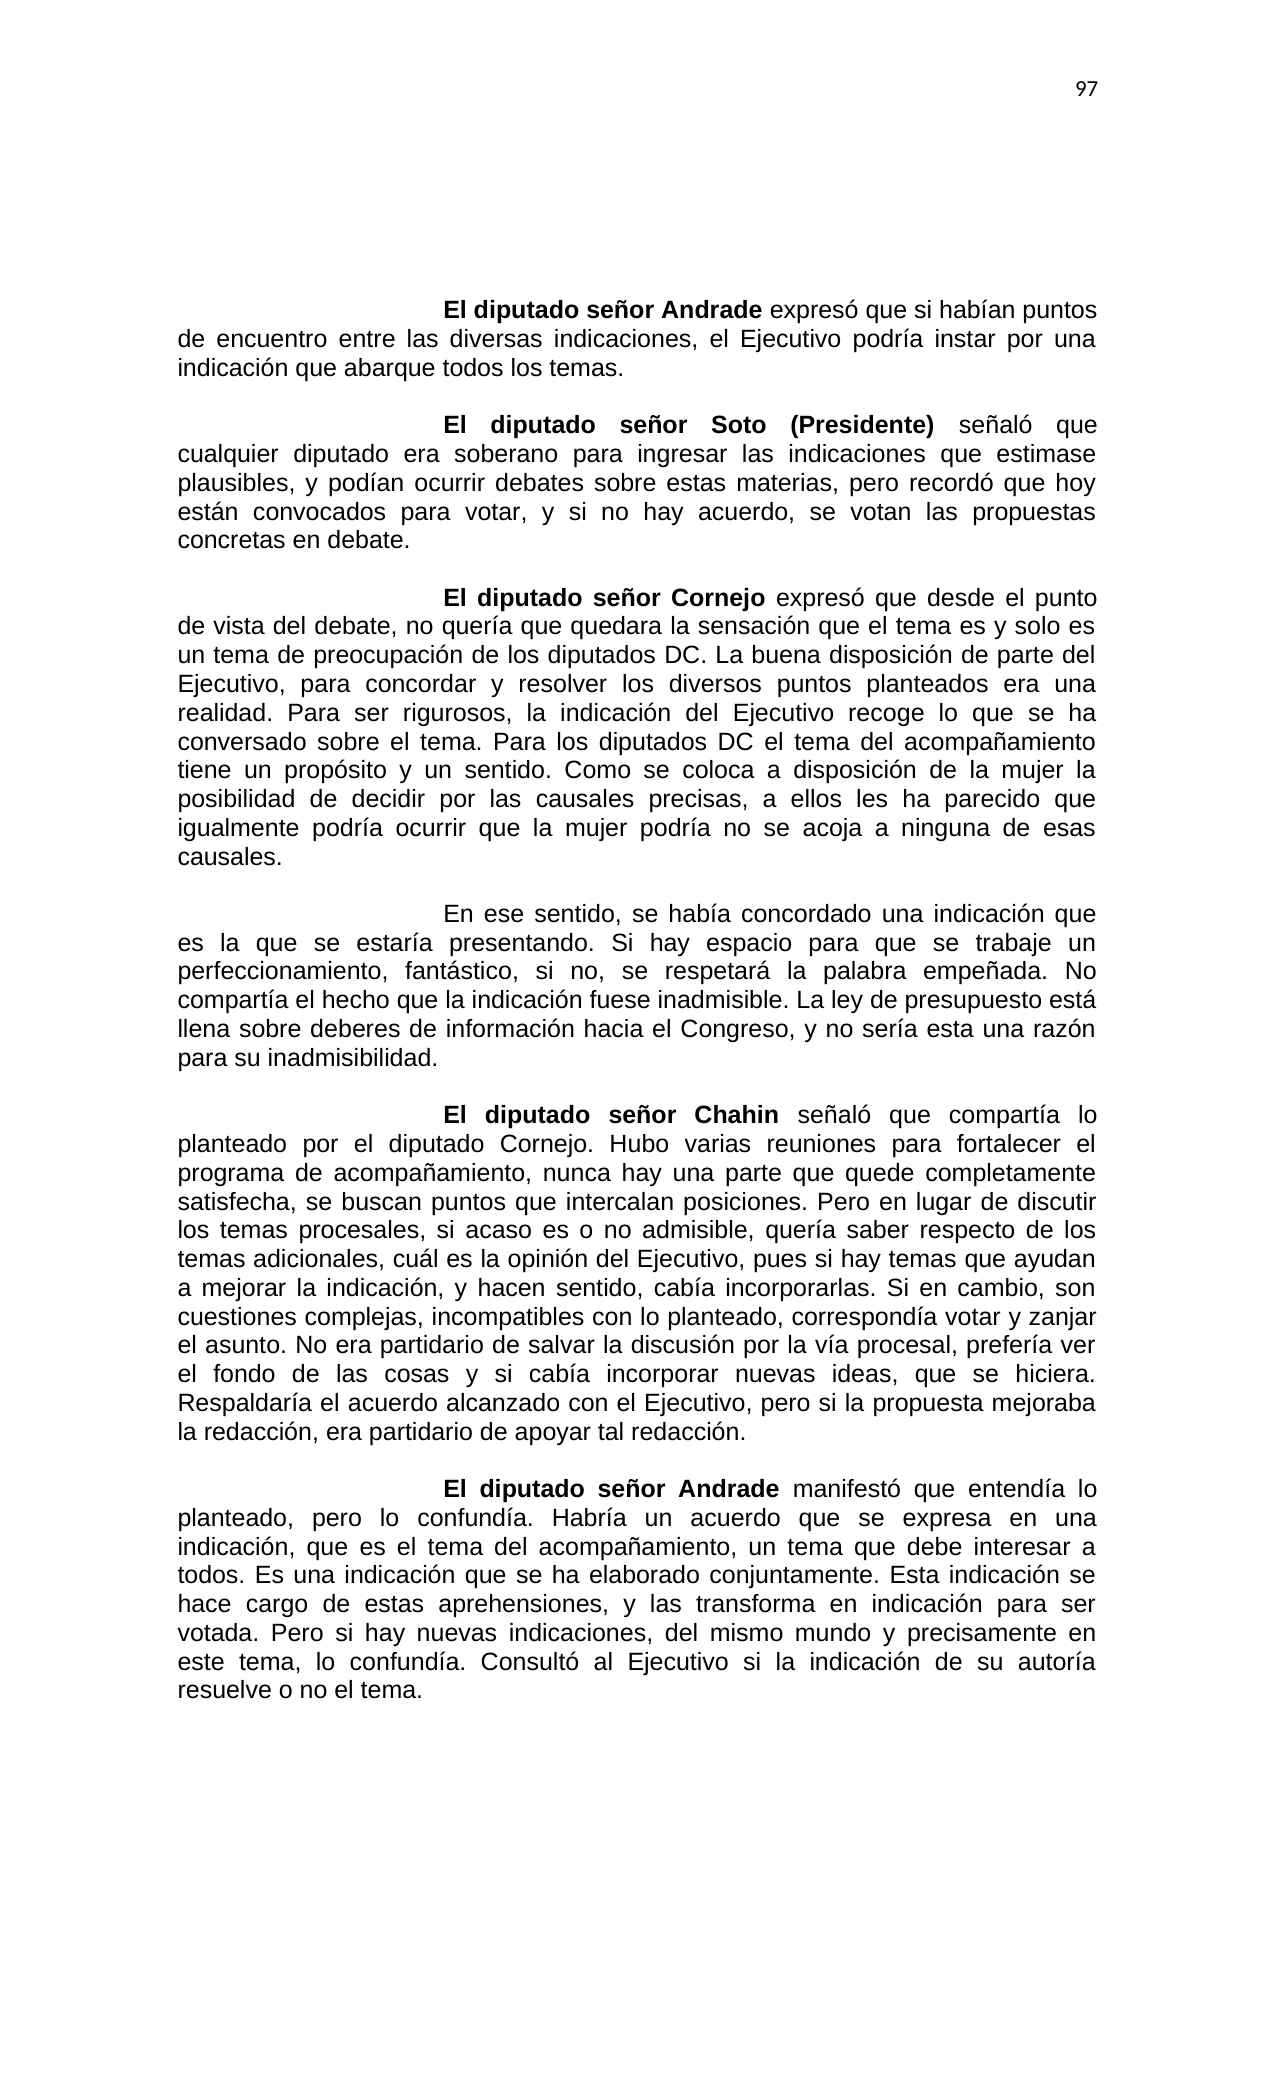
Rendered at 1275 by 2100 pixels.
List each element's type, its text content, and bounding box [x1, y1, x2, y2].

text El diputado señor Cornejo expresó que desde el punto de vista del debate, no quería que quedara la sensación que el tema es y solo es un tema de preocupación de los diputados DC. La buena disposición de parte del Ejecutivo, para concordar y resolver los diversos puntos planteados era una realidad. Para ser rigurosos, la indicación del Ejecutivo recoge lo que se ha conversado sobre el tema. Para los diputados DC el tema del acompañamiento tiene un propósito y un sentido. Como se coloca a disposición de la mujer la posibilidad de decidir por las causales precisas, a ellos les ha parecido que igualmente podría ocurrir que la mujer podría no se acoja a ninguna de esas causales. [177, 583, 1098, 870]
text El diputado señor Chahin señaló que compartía lo planteado por el diputado Cornejo. Hubo varias reuniones para fortalecer el programa de acompañamiento, nunca hay una parte que quede completamente satisfecha, se buscan puntos que intercalan posiciones. Pero en lugar de discutir los temas procesales, si acaso es o no admisible, quería saber respecto de los temas adicionales, cuál es la opinión del Ejecutivo, pues si hay temas que ayudan a mejorar la indicación, y hacen sentido, cabía incorporarlas. Si en cambio, son cuestiones complejas, incompatibles con lo planteado, correspondía votar y zanjar el asunto. No era partidario de salvar la discusión por la vía procesal, prefería ver el fondo de las cosas y si cabía incorporar nuevas ideas, que se hiciera. Respaldaría el acuerdo alcanzado con el Ejecutivo, pero si la propuesta mejoraba la redacción, era partidario de apoyar tal redacción. [177, 1100, 1098, 1445]
text En ese sentido, se había concordado una indicación que es la que se estaría presentando. Si hay espacio para que se trabaje un perfeccionamiento, fantástico, si no, se respetará la palabra empeñada. No compartía el hecho que la indicación fuese inadmisible. La ley de presupuesto está llena sobre deberes de información hacia el Congreso, y no sería esta una razón para su inadmisibilidad. [177, 899, 1098, 1072]
text El diputado señor Andrade expresó que si habían puntos de encuentro entre las diversas indicaciones, el Ejecutivo podría instar por una indicación que abarque todos los temas. [177, 295, 1098, 382]
text El diputado señor Soto (Presidente) señaló que cualquier diputado era soberano para ingresar las indicaciones que estimase plausibles, y podían ocurrir debates sobre estas materias, pero recordó que hoy están convocados para votar, y si no hay acuerdo, se votan las propuestas concretas en debate. [177, 410, 1098, 554]
text El diputado señor Andrade manifestó que entendía lo planteado, pero lo confundía. Habría un acuerdo que se expresa en una indicación, que es el tema del acompañamiento, un tema que debe interesar a todos. Es una indicación que se ha elaborado conjuntamente. Esta indicación se hace cargo de estas aprehensiones, y las transforma en indicación para ser votada. Pero si hay nuevas indicaciones, del mismo mundo y precisamente en este tema, lo confundía. Consultó al Ejecutivo si la indicación de su autoría resuelve o no el tema. [177, 1474, 1098, 1704]
